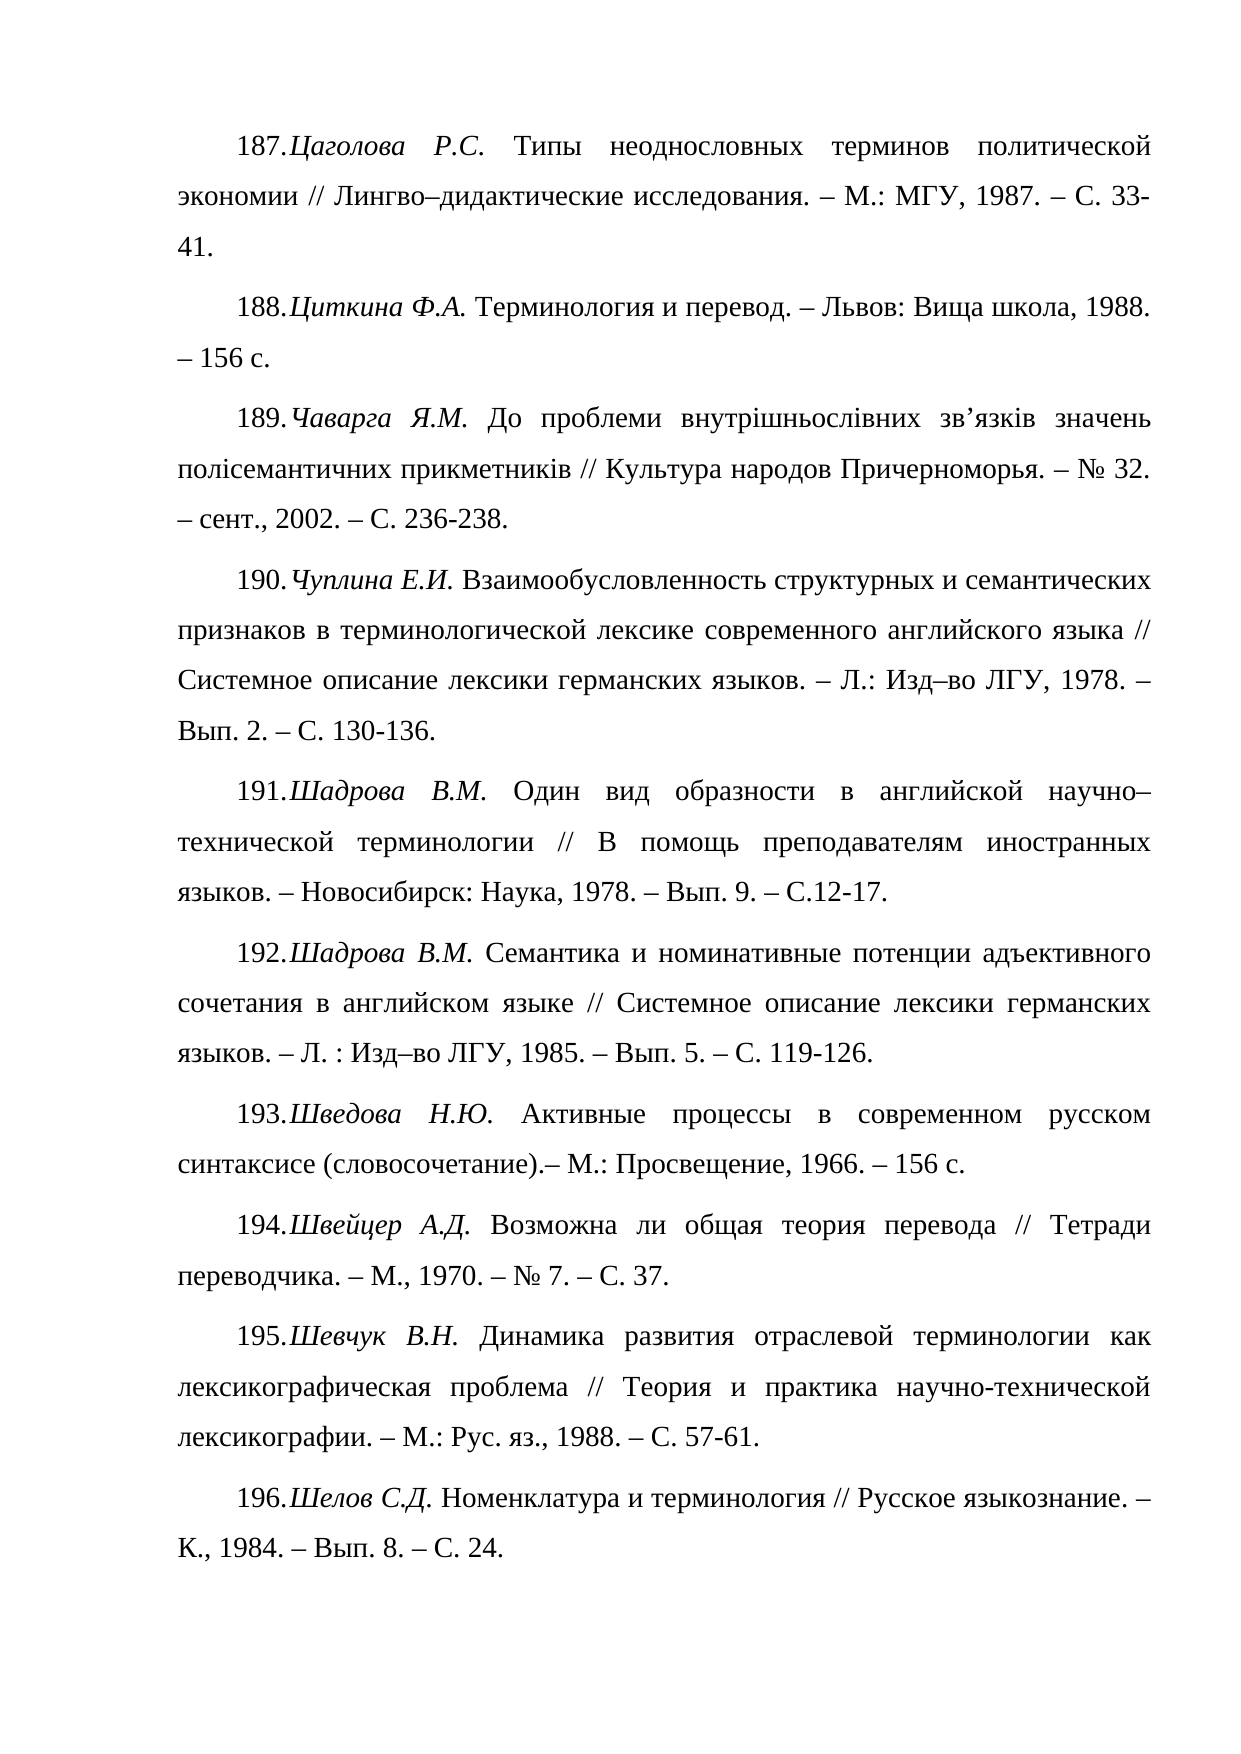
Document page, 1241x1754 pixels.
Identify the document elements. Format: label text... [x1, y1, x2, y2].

list Циткина Ф.А. Терминология и перевод. – Львов: Вища школа, 1988. – 156 с. [177, 289, 1152, 373]
list Шевчук В.Н. Динамика развития отраслевой терминологии как лексикографическая проблема // Теория и практика научно-технической лексикографии. – М.: Рус. яз., 1988. – С. 57-61. [177, 1318, 1152, 1452]
list Швейцер А.Д. Возможна ли общая теория перевода // Тетради переводчика. – М., 1970. – № 7. – С. 37. [177, 1207, 1152, 1291]
list Шелов С.Д. Номенклатура и терминология // Русское языкознание. – К., 1984. – Вып. 8. – С. 24. [177, 1480, 1152, 1563]
list Цаголова Р.С. Типы неоднословных терминов политической экономии // Лингво–дидактические исследования. – М.: МГУ, 1987. – С. 33-41. [177, 128, 1152, 262]
list Шадрова В.М. Семантика и номинативные потенции адъективного сочетания в английском языке // Системное описание лексики германских языков. – Л. : Изд–во ЛГУ, 1985. – Вып. 5. – С. 119-126. [177, 935, 1152, 1069]
list Шведова Н.Ю. Активные процессы в современном русском синтаксисе (словосочетание).– М.: Просвещение, 1966. – 156 с. [177, 1096, 1152, 1180]
list Чаварга Я.М. До проблеми внутрішньослівних зв’язків значень полісемантичних прикметників // Культура народов Причерноморья. – № 32. – сент., 2002. – С. 236-238. [177, 401, 1152, 535]
list Шадрова В.М. Один вид образности в английской научно–технической терминологии // В помощь преподавателям иностранных языков. – Новосибирск: Наука, 1978. – Вып. 9. – С.12-17. [177, 773, 1152, 908]
list Чуплина Е.И. Взаимообусловленность структурных и семантических признаков в терминологической лексике современного английского языка // Системное описание лексики германских языков. – Л.: Изд–во ЛГУ, 1978. – Вып. 2. – С. 130-136. [177, 562, 1152, 746]
